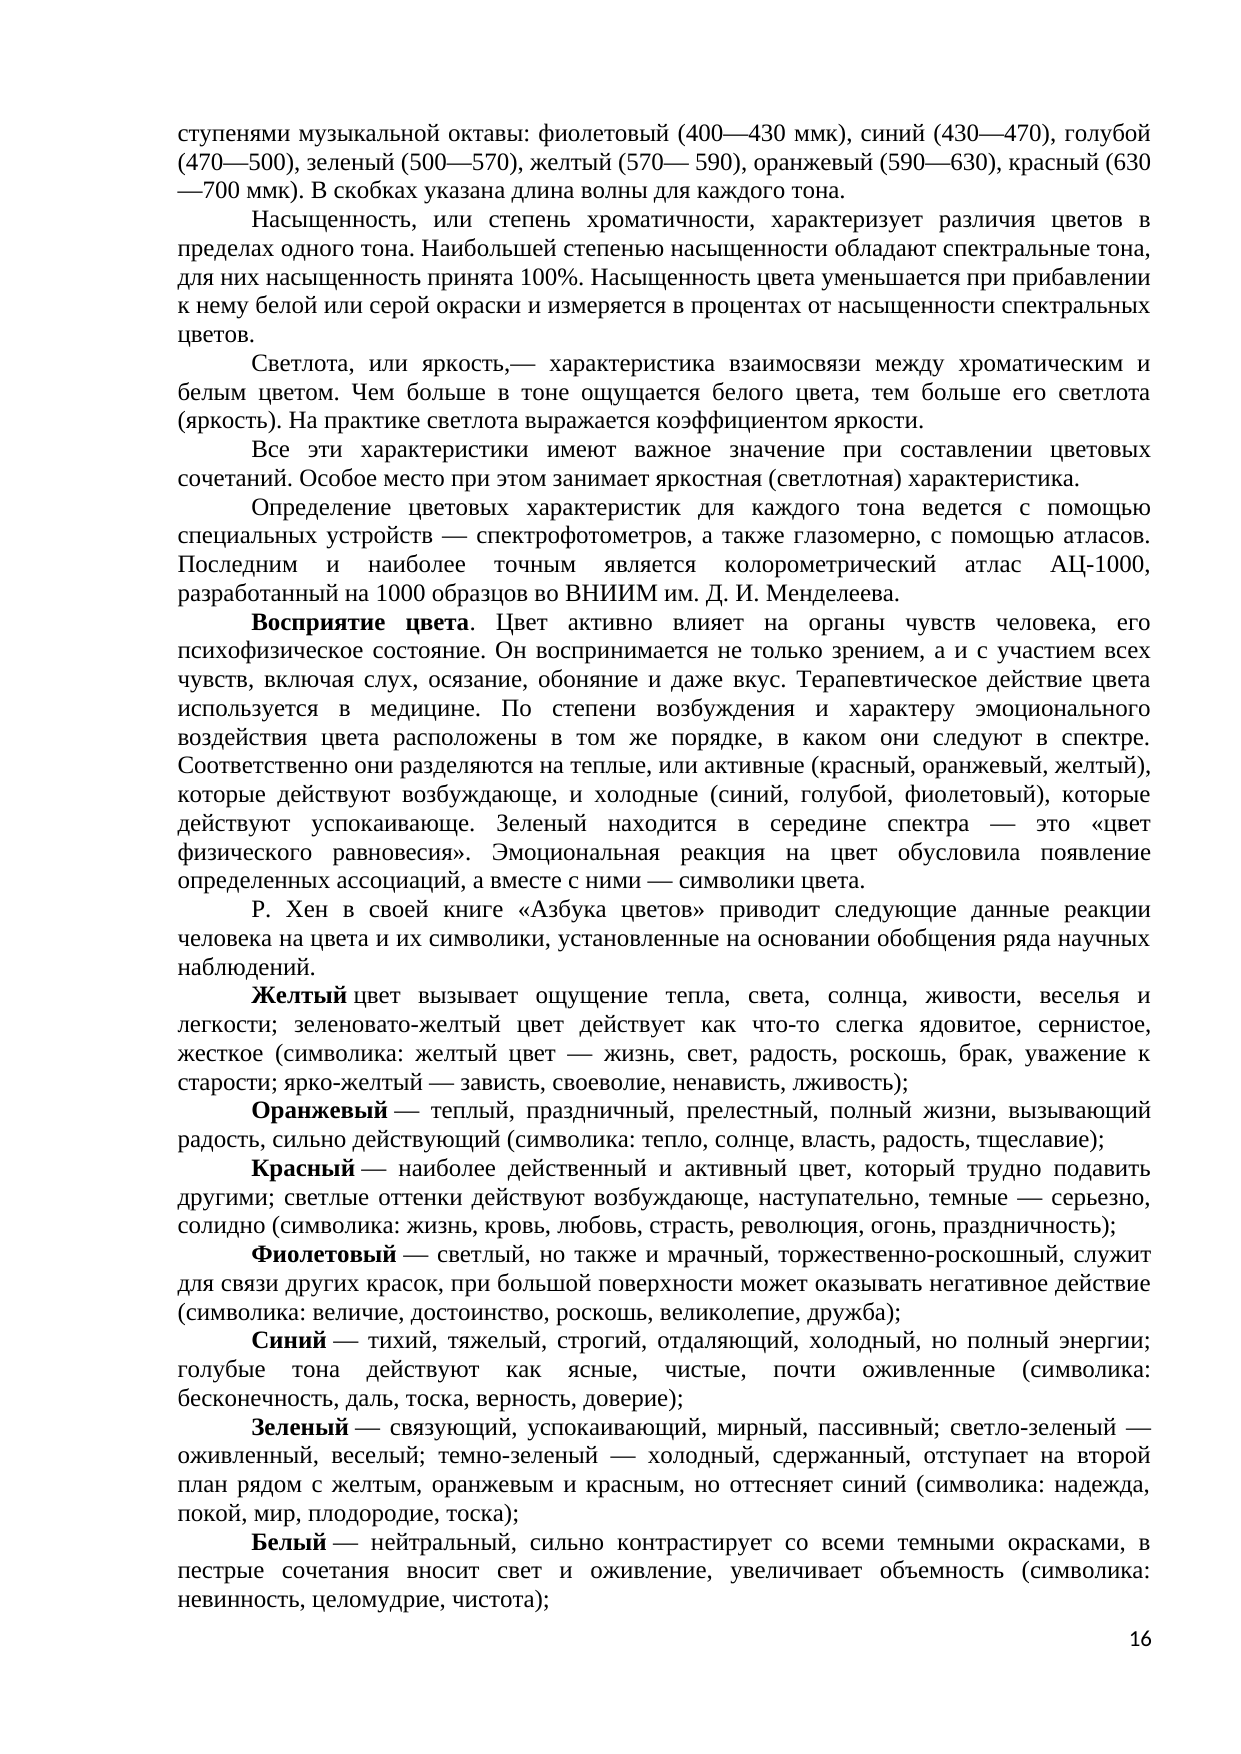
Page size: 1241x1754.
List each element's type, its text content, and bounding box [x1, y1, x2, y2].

text Светлота, или яркость,— характеристика взаимосвязи между хроматическим и белым цветом. Чем больше в тоне ощущается белого цвета, тем больше его светлота (яркость). На практике светлота выражается коэффициентом яркости. [177, 348, 1152, 434]
text Определение цветовых характеристик для каждого тона ведется с помощью специальных устройств — спектрофотометров, а также глазомерно, с помощью атласов. Последним и наиболее точным является колорометрический атлас АЦ-1000, разработанный на 1000 образцов во ВНИИМ им. Д. И. Менделеева. [177, 492, 1152, 607]
text Красный — наиболее действенный и активный цвет, который трудно подавить другими; светлые оттенки действуют возбуждающе, наступательно, темные — серьезно, солидно (символика: жизнь, кровь, любовь, страсть, революция, огонь, праздничность); [177, 1153, 1152, 1239]
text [177, 118, 1152, 204]
text Насыщенность, или степень хроматичности, характеризует различия цветов в пределах одного тона. Наибольшей степенью насыщенности обладают спектральные тона, для них насыщенность принята 100%. Насыщенность цвета уменьшается при прибавлении к нему белой или серой окраски и измеряется в процентах от насыщенности спектральных цветов. [177, 204, 1152, 348]
text Восприятие цвета. Цвет активно влияет на органы чувств человека, его психофизическое состояние. Он воспринимается не только зрением, а и с участием всех чувств, включая слух, осязание, обоняние и даже вкус. Терапевтическое действие цвета используется в медицине. По степени возбуждения и характеру эмоционального воздействия цвета расположены в том же порядке, в каком они следуют в спектре. Соответственно они разделяются на теплые, или активные (красный, оранжевый, желтый), которые действуют возбуждающе, и холодные (синий, голубой, фиолетовый), которые действуют успокаивающе. Зеленый находится в середине спектра — это «цвет физического равновесия». Эмоциональная реакция на цвет обусловила появление определенных ассоциаций, а вместе с ними — символики цвета. [177, 607, 1152, 894]
text Белый — нейтральный, сильно контрастирует со всеми темными окрасками, в пестрые сочетания вносит свет и оживление, увеличивает объемность (символика: невинность, целомудрие, чистота); [177, 1527, 1152, 1613]
text Зеленый — связующий, успокаивающий, мирный, пассивный; светло-зеленый — оживленный, веселый; темно-зеленый — холодный, сдержанный, отступает на второй план рядом с желтым, оранжевым и красным, но оттесняет синий (символика: надежда, покой, мир, плодородие, тоска); [177, 1412, 1152, 1527]
text Все эти характеристики имеют важное значение при составлении цветовых сочетаний. Особое место при этом занимает яркостная (светлотная) характеристика. [177, 434, 1152, 492]
text Оранжевый — теплый, праздничный, прелестный, полный жизни, вызывающий радость, сильно действующий (символика: тепло, солнце, власть, радость, тщеславие); [177, 1096, 1152, 1153]
text Фиолетовый — светлый, но также и мрачный, торжественно-роскошный, служит для связи других красок, при большой поверхности может оказывать негативное действие (символика: величие, достоинство, роскошь, великолепие, дружба); [177, 1239, 1152, 1326]
text Желтый цвет вызывает ощущение тепла, света, солнца, живости, веселья и легкости; зеленовато-желтый цвет действует как что-то слегка ядовитое, сернистое, жесткое (символика: желтый цвет — жизнь, свет, радость, роскошь, брак, уважение к старости; ярко-желтый — зависть, своеволие, ненависть, лживость); [177, 981, 1152, 1096]
text Синий — тихий, тяжелый, строгий, отдаляющий, холодный, но полный энергии; голубые тона действуют как ясные, чистые, почти оживленные (символика: бесконечность, даль, тоска, верность, доверие); [177, 1326, 1152, 1412]
text Р. Хен в своей книге «Азбука цветов» приводит следующие данные реакции человека на цвета и их символики, установленные на основании обобщения ряда научных наблюдений. [177, 894, 1152, 981]
